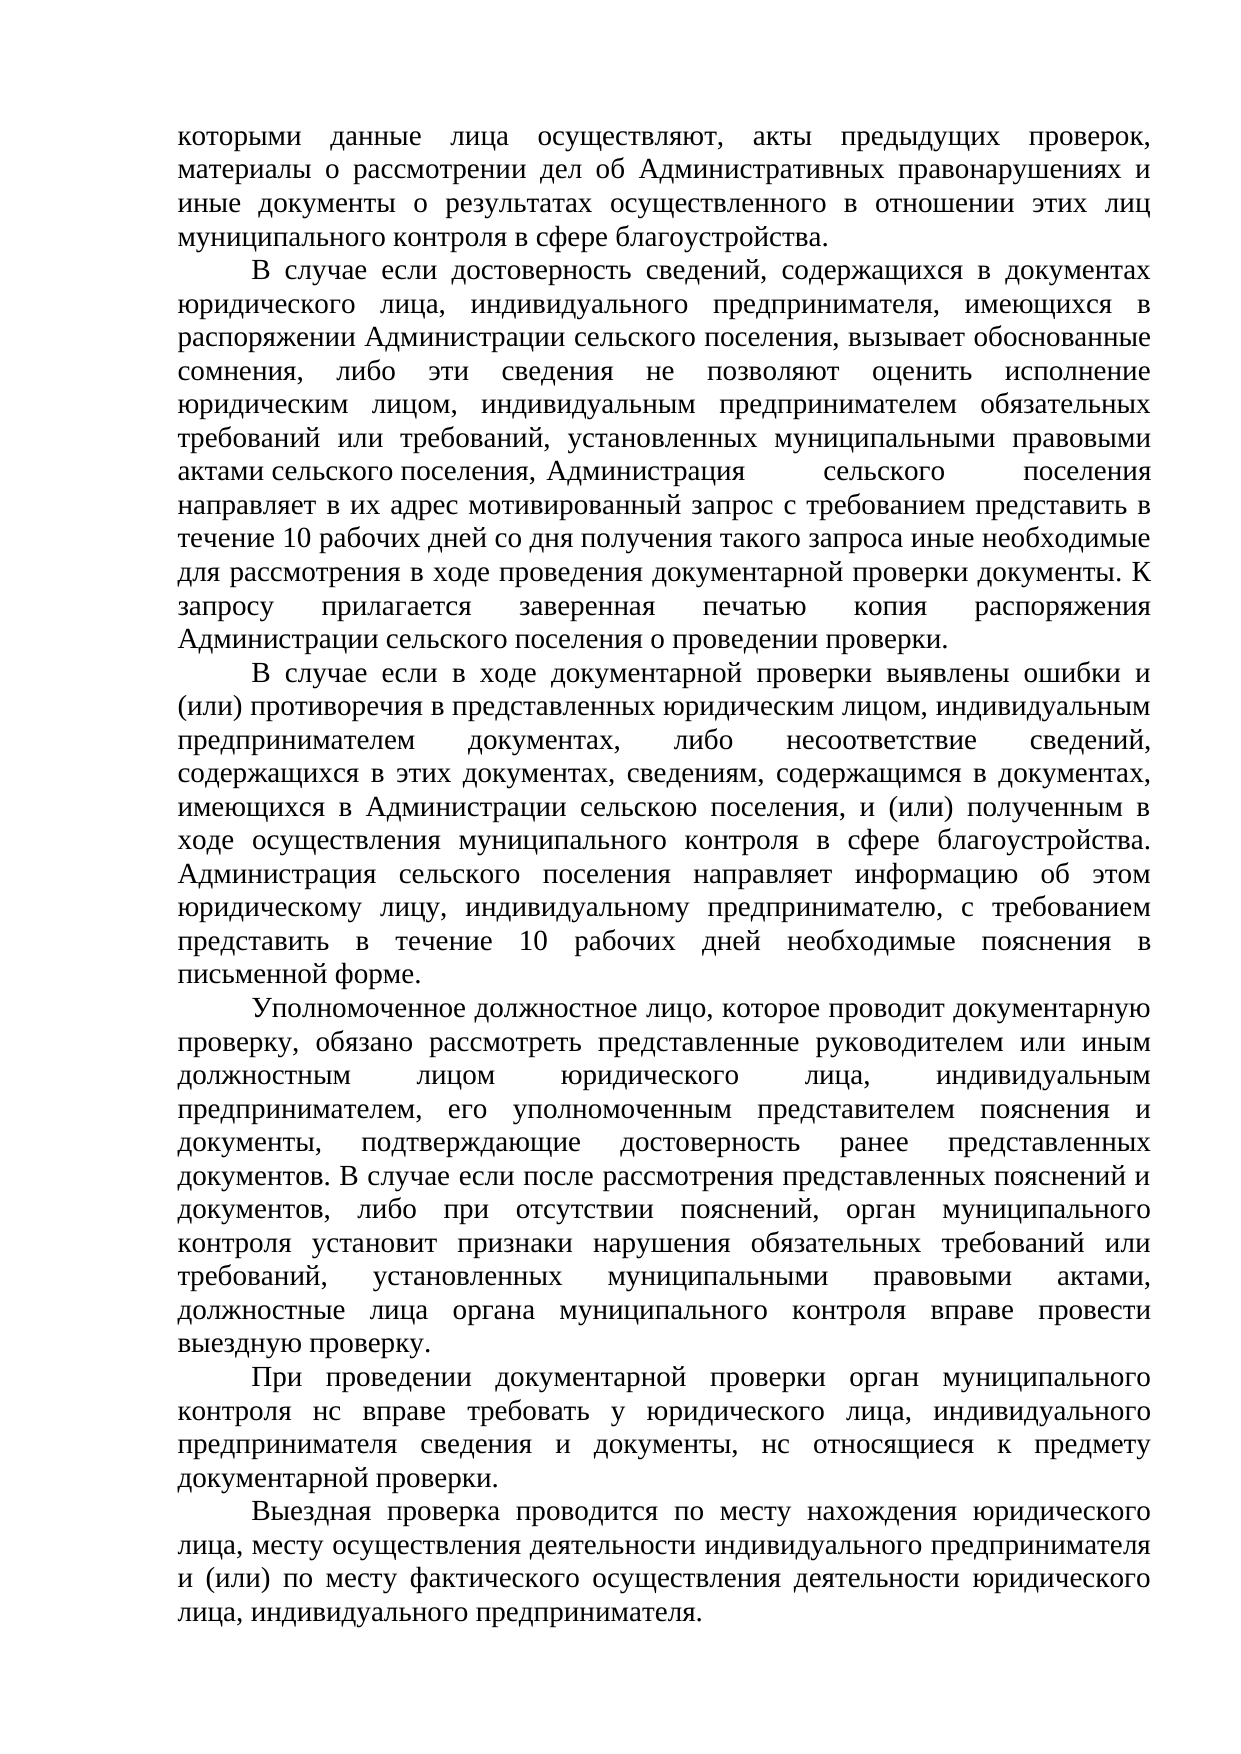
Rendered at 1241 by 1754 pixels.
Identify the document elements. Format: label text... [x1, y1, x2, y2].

text Выездная проверка проводится по месту нахождения юридического лица, месту осуществления деятельности индивидуального предпринимателя и (или) по месту фактического осуществления деятельности юридического лица, индивидуального предпринимателя. [177, 1493, 1152, 1627]
text В случае если в ходе документарной проверки выявлены ошибки и (или) противоречия в представленных юридическим лицом, индивидуальным предпринимателем документах, либо несоответствие сведений, содержащихся в этих документах, сведениям, содержащимся в документах, имеющихся в Администрации сельскою поселения, и (или) полученным в ходе осуществления муниципального контроля в сфере благоустройства. Администрация сельского поселения направляет информацию об этом юридическому лицу, индивидуальному предпринимателю, с требованием представить в течение 10 рабочих дней необходимые пояснения в письменной форме. [177, 655, 1152, 990]
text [177, 118, 1152, 252]
text Уполномоченное должностное лицо, которое проводит документарную проверку, обязано рассмотреть представленные руководителем или иным должностным лицом юридического лица, индивидуальным предпринимателем, его уполномоченным представителем пояснения и документы, подтверждающие достоверность ранее представленных документов. В случае если после рассмотрения представленных пояснений и документов, либо при отсутствии пояснений, орган муниципального контроля установит признаки нарушения обязательных требований или требований, установленных муниципальными правовыми актами, должностные лица органа муниципального контроля вправе провести выездную проверку. [177, 990, 1152, 1359]
text При проведении документарной проверки орган муниципального контроля нс вправе требовать у юридического лица, индивидуального предпринимателя сведения и документы, нс относящиеся к предмету документарной проверки. [177, 1359, 1152, 1493]
text В случае если достоверность сведений, содержащихся в документах юридического лица, индивидуального предпринимателя, имеющихся в распоряжении Администрации сельского поселения, вызывает обоснованные сомнения, либо эти сведения не позволяют оценить исполнение юридическим лицом, индивидуальным предпринимателем обязательных требований или требований, установленных муниципальными правовыми актами сельского поселения, Администрация сельского поселения направляет в их адрес мотивированный запрос с требованием представить в течение 10 рабочих дней со дня получения такого запроса иные необходимые для рассмотрения в ходе проведения документарной проверки документы. К запросу прилагается заверенная печатью копия распоряжения Администрации сельского поселения о проведении проверки. [177, 252, 1152, 655]
